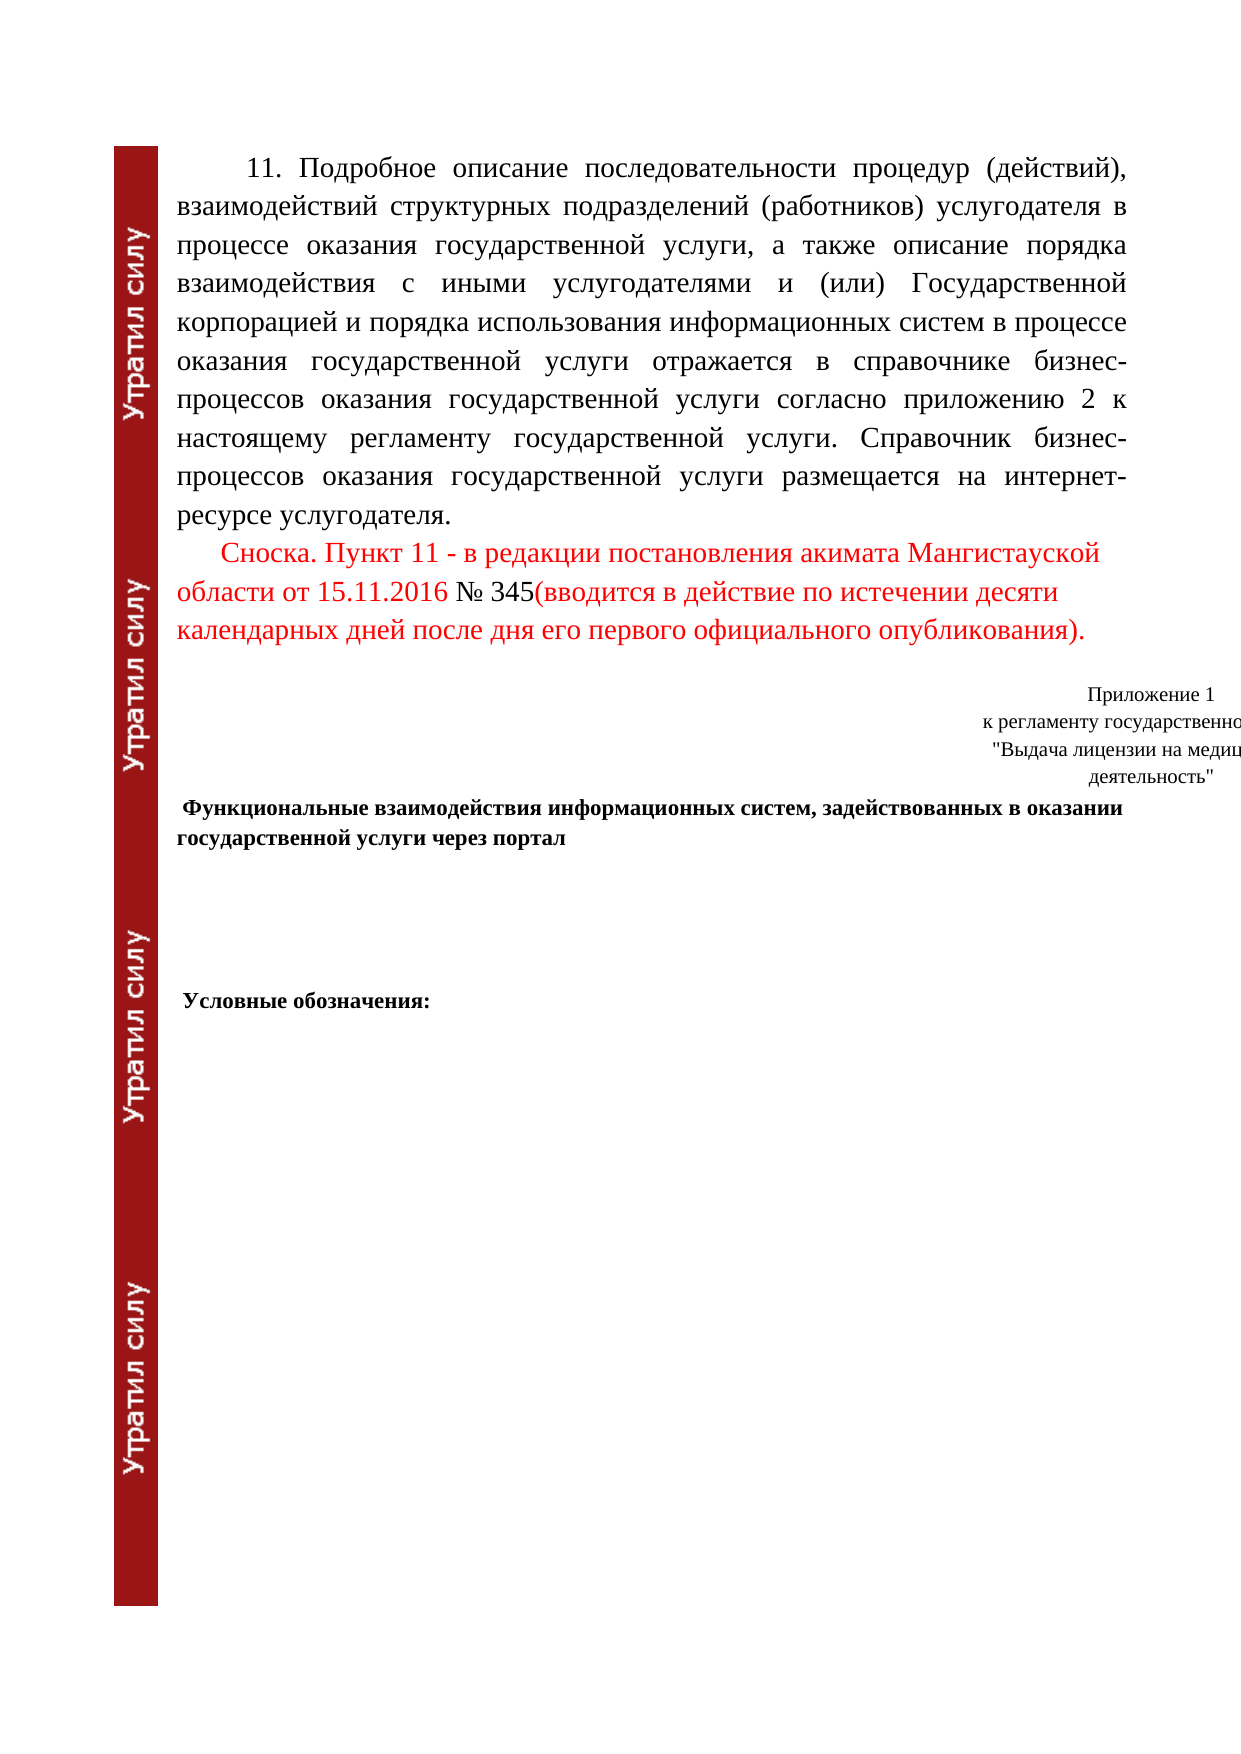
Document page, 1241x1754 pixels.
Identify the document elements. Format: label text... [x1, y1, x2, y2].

picture [114, 530, 158, 535]
text Сноска. Пункт 11 - в редакции постановления акимата Мангистауской области от 15.11.2016 № 345(вводится в действие по истечении десяти календарных дней после дня его первого официального опубликования). [112, 535, 1128, 676]
picture [114, 851, 158, 987]
picture [114, 676, 158, 680]
text Условные обозначения: [112, 987, 1128, 1013]
text Функциональные взаимодействия информационных систем, задействованных в оказании государственной услуги через портал [112, 794, 1128, 851]
text 11. Подробное описание последовательности процедур (действий), взаимодействий структурных подразделений (работников) услугодателя в процессе оказания государственной услуги, а также описание порядка взаимодействия с иными услугодателями и (или) Государственной корпорацией и порядка использования информационных систем в процессе оказания государственной услуги отражается в справочнике бизнес-процессов оказания государственной услуги согласно приложению 2 к настоящему регламенту государственной услуги. Справочник бизнес-процессов оказания государственной услуги размещается на интернет-ресурсе услугодателя. [112, 150, 1128, 530]
picture [114, 146, 158, 150]
table_header [101, 680, 912, 794]
table_header Приложение 1 к регламенту государственной услуги "Выдача лицензии на медицинскую деятельность" [912, 680, 1240, 794]
picture [114, 1013, 158, 1606]
